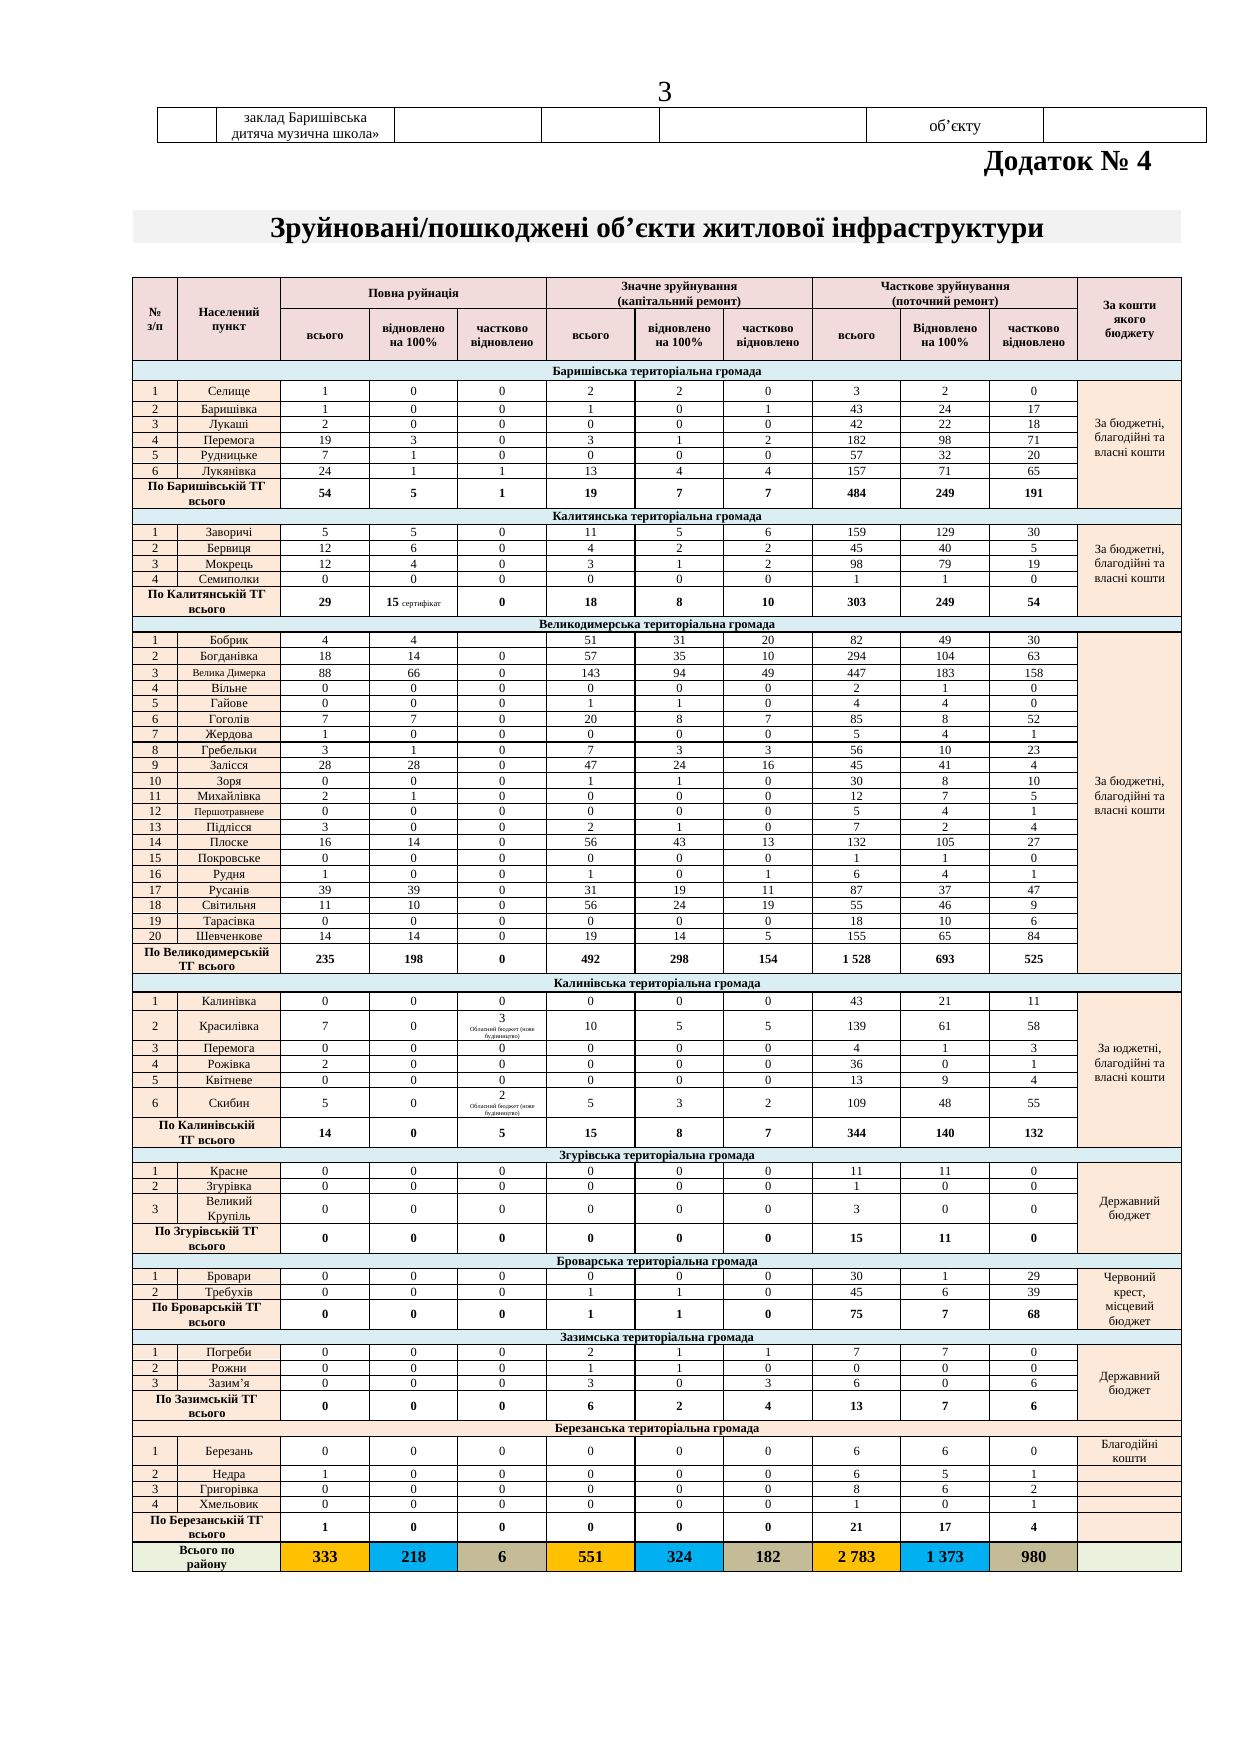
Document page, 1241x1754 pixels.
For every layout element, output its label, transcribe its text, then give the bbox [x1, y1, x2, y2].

table_cell 2 [724, 433, 812, 447]
table_cell 18 [281, 648, 369, 664]
table_cell 0 [547, 1497, 634, 1512]
table_cell 0 [458, 1194, 546, 1223]
table_cell 0 [370, 1088, 457, 1117]
table_cell 3 [281, 820, 369, 834]
table_cell 0 [547, 804, 634, 818]
table_cell 5 [990, 541, 1077, 555]
table_cell Баришівська територіальна громада [133, 361, 1181, 380]
table_cell 0 [281, 696, 369, 711]
table_cell Красне [178, 1163, 280, 1178]
table_cell 0 [990, 1163, 1077, 1178]
table_cell 0 [458, 1345, 546, 1359]
table_cell Хмельовик [178, 1497, 280, 1512]
table_cell 0 [281, 1391, 369, 1420]
table_cell 0 [370, 696, 457, 711]
table_cell 235 [281, 944, 369, 973]
table_cell 7 [724, 479, 812, 508]
table_cell 14 [370, 648, 457, 664]
table_cell 0 [724, 448, 812, 462]
table_cell 7 [901, 789, 989, 803]
table_cell 4 [281, 633, 369, 647]
table_cell 0 [636, 1376, 723, 1390]
table_cell 0 [458, 648, 546, 664]
table_cell 75 [813, 1300, 900, 1329]
table_cell 0 [370, 1345, 457, 1359]
table_cell 3 [547, 433, 634, 447]
table_cell 1 [133, 633, 177, 647]
table_cell 0 [370, 1361, 457, 1375]
table_cell 0 [724, 850, 812, 865]
table_cell 0 [370, 402, 457, 416]
table_cell [1078, 1482, 1181, 1496]
table_cell 11 [724, 883, 812, 897]
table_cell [395, 108, 541, 142]
table_cell 0 [370, 1041, 457, 1055]
table_cell 0 [458, 898, 546, 912]
table_cell 19 [281, 433, 369, 447]
table_cell 447 [813, 665, 900, 680]
table_cell 0 [370, 1056, 457, 1072]
table_cell 0 [458, 789, 546, 803]
table_cell 3 [158, 108, 216, 142]
table_cell 24 [281, 464, 369, 478]
table_cell 0 [458, 1285, 546, 1299]
table_cell 0 [370, 1269, 457, 1283]
table_cell Березанська територіальна громада [133, 1421, 1181, 1436]
table_cell - [1044, 108, 1206, 142]
table_cell 5 [281, 525, 369, 540]
table_cell 1 [133, 1269, 177, 1283]
table_cell 525 [990, 944, 1077, 973]
table_cell По Баришівській ТГ всього [133, 479, 280, 508]
table_cell 20 [724, 633, 812, 647]
table_cell 0 [458, 417, 546, 432]
table_cell 0 [547, 1163, 634, 1178]
table_cell 29 [990, 1269, 1077, 1283]
table_cell 0 [370, 381, 457, 401]
table_cell 0 [636, 1179, 723, 1193]
table_cell 0 [281, 1194, 369, 1223]
table_cell 2 [547, 820, 634, 834]
table_cell 182 [813, 433, 900, 447]
table_cell 85 [813, 712, 900, 726]
table_cell 16 [724, 758, 812, 772]
table_cell 1 [990, 866, 1077, 882]
table_cell Державний бюджет [1078, 1163, 1181, 1253]
table_cell 9 [133, 758, 177, 772]
table_cell 98 [901, 433, 989, 447]
table_cell 0 [724, 696, 812, 711]
table_cell 2 [133, 648, 177, 664]
table_cell Бобрик [178, 633, 280, 647]
table_header № з/п [133, 278, 177, 360]
table_cell 88 [281, 665, 369, 680]
table_cell Рожни [178, 1361, 280, 1375]
table_cell Гайове [178, 696, 280, 711]
table_cell 0 [281, 804, 369, 818]
table_cell 30 [990, 525, 1077, 540]
table_cell 3 [370, 433, 457, 447]
table_cell 0 [547, 1194, 634, 1223]
table_cell 1 [281, 381, 369, 401]
table_cell 249 [901, 587, 989, 616]
table_cell - [660, 108, 866, 142]
table_cell 7 [281, 712, 369, 726]
table_cell 4 [813, 1041, 900, 1055]
table_cell 0 [636, 402, 723, 416]
table_cell 4 [813, 696, 900, 711]
table_cell 1 [458, 464, 546, 478]
table_cell Селище [178, 381, 280, 401]
table_cell Калитянська територіальна громада [133, 509, 1181, 524]
table_cell Бровари [178, 1269, 280, 1283]
table_cell 6 [990, 914, 1077, 928]
table_cell 0 [990, 1179, 1077, 1193]
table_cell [867, 108, 1043, 142]
table_cell 54 [990, 587, 1077, 616]
table_header За кошти якого бюджету [1078, 278, 1181, 360]
table_cell 7 [901, 1300, 989, 1329]
table_cell 5 [636, 525, 723, 540]
table_cell 0 [458, 1041, 546, 1055]
table_cell 11 [547, 525, 634, 540]
table_cell 0 [990, 850, 1077, 865]
table_cell По Броварській ТГ всього [133, 1300, 280, 1329]
table_cell 65 [901, 929, 989, 943]
table_cell 0 [281, 1437, 369, 1465]
table_cell 4 [990, 1073, 1077, 1087]
table_cell 1 [281, 1513, 369, 1541]
table_cell 1 [724, 866, 812, 882]
table_cell 1 [636, 556, 723, 571]
table_cell 1 [370, 448, 457, 462]
table_cell 6 [901, 1482, 989, 1496]
table_cell 6 [813, 866, 900, 882]
table_cell 3 [133, 665, 177, 680]
table_cell 0 [724, 1179, 812, 1193]
table_cell 24 [636, 758, 723, 772]
table_cell 344 [813, 1118, 900, 1147]
table_cell 6 [901, 1437, 989, 1465]
table_cell 47 [990, 883, 1077, 897]
table_cell 0 [370, 1497, 457, 1512]
table_cell 1 [370, 789, 457, 803]
table_cell Згурівська територіальна громада [133, 1148, 1181, 1162]
table_cell [1078, 1513, 1181, 1541]
table_cell 0 [281, 1482, 369, 1496]
table_cell 1 [547, 696, 634, 711]
table_cell 0 [547, 993, 634, 1010]
table_cell 1 [901, 1041, 989, 1055]
table_cell Державний бюджет [1078, 1345, 1181, 1420]
table_cell частково відновлено [724, 309, 812, 360]
table_cell 105 [901, 835, 989, 849]
table_cell 19 [990, 556, 1077, 571]
table_cell 2 [901, 820, 989, 834]
table_cell 158 [990, 665, 1077, 680]
table_cell Квітневе [178, 1073, 280, 1087]
table_cell 3 [133, 1482, 177, 1496]
table_cell 10 [133, 773, 177, 788]
table_cell 2 [636, 1391, 723, 1420]
table_cell 1 [547, 1361, 634, 1375]
table_cell 0 [370, 1194, 457, 1223]
table_header Зруйновані/пошкоджені об’єкти житлової інфраструктури [133, 210, 1181, 243]
table_cell 6 [724, 525, 812, 540]
table_cell 14 [370, 929, 457, 943]
table_cell 5 [133, 448, 177, 462]
table_cell 29 [281, 587, 369, 616]
table_cell 0 [990, 1437, 1077, 1465]
table_cell 2 [901, 381, 989, 401]
table_cell частково відновлено [990, 309, 1077, 360]
table_cell 5 [636, 1011, 723, 1040]
table_cell 17 [901, 1513, 989, 1541]
table_cell Згурівка [178, 1179, 280, 1193]
text Додаток № 4 [177, 143, 1152, 176]
table_cell 0 [458, 433, 546, 447]
table_cell 0 [636, 727, 723, 741]
table_cell Всього по району [133, 1543, 280, 1571]
table_cell 11 [281, 898, 369, 912]
table_cell 0 [370, 1179, 457, 1193]
table_cell 40 [901, 541, 989, 555]
table_cell 0 [281, 1073, 369, 1087]
table_cell 0 [370, 1437, 457, 1465]
table_cell 140 [901, 1118, 989, 1147]
table_cell Шевченкове [178, 929, 280, 943]
table_cell 27 [990, 835, 1077, 849]
table_cell 9 [901, 1073, 989, 1087]
table_cell 1 [281, 402, 369, 416]
table_cell 1 528 [813, 944, 900, 973]
table_cell Баришівка [178, 402, 280, 416]
table_cell 14 [370, 835, 457, 849]
table_cell 0 [724, 1056, 812, 1072]
table_cell 0 [990, 696, 1077, 711]
table_cell 66 [370, 665, 457, 680]
table_cell 2 [281, 789, 369, 803]
table_cell 6 [547, 1391, 634, 1420]
table_cell 0 [458, 1163, 546, 1178]
table_cell 7 [901, 1391, 989, 1420]
table_cell Бервиця [178, 541, 280, 555]
table_cell 0 [370, 1118, 457, 1147]
table_cell 1 [901, 572, 989, 586]
table_cell 2 [636, 541, 723, 555]
table_cell Березань [178, 1437, 280, 1465]
table_cell 0 [458, 914, 546, 928]
table_cell 21 [901, 993, 989, 1010]
table_cell 0 [458, 525, 546, 540]
table_cell 2 [281, 417, 369, 432]
table_cell 8 [636, 712, 723, 726]
table_cell [1078, 1543, 1181, 1571]
table_cell 0 [724, 789, 812, 803]
table_cell 0 [458, 1179, 546, 1193]
table_cell 19 [547, 479, 634, 508]
table_cell По Березанській ТГ всього [133, 1513, 280, 1541]
table_cell Требухів [178, 1285, 280, 1299]
table_cell 3 [813, 381, 900, 401]
table_cell 58 [990, 1011, 1077, 1040]
table_cell 0 [724, 820, 812, 834]
table_cell 5 [813, 727, 900, 741]
table_cell 11 [901, 1163, 989, 1178]
table_cell 0 [990, 681, 1077, 695]
table_cell 6 [458, 1543, 546, 1571]
table_cell 2 [133, 402, 177, 416]
table_cell 0 [458, 448, 546, 462]
table_cell 0 [458, 696, 546, 711]
table_cell 56 [547, 898, 634, 912]
table_cell Великий Крупіль [178, 1194, 280, 1223]
table_cell 0 [901, 1361, 989, 1375]
table_cell 191 [990, 479, 1077, 508]
table_cell 61 [901, 1011, 989, 1040]
table_cell По Зазимській ТГ всього [133, 1391, 280, 1420]
table_cell 7 [724, 1118, 812, 1147]
table_cell 0 [281, 1361, 369, 1375]
table_cell 0 [990, 381, 1077, 401]
table_cell 0 [458, 381, 546, 401]
table_cell 0 [547, 789, 634, 803]
table_header Значне зруйнування (капітальний ремонт) [547, 278, 812, 308]
table_cell 51 [547, 633, 634, 647]
table_cell 0 [990, 572, 1077, 586]
table_cell 35 [636, 648, 723, 664]
table_cell 198 [370, 944, 457, 973]
table_cell 4 [724, 1391, 812, 1420]
table_cell 6 [133, 1088, 177, 1117]
table_cell 0 [547, 1437, 634, 1465]
table_cell 0 [370, 1073, 457, 1087]
table_cell 1 [813, 1497, 900, 1512]
table_cell 0 [547, 1466, 634, 1481]
table_cell відновлено на 100% [636, 309, 723, 360]
table_cell 0 [458, 556, 546, 571]
table_cell частково відновлено [458, 309, 546, 360]
table_cell 0 [458, 944, 546, 973]
table_cell Рожівка [178, 1056, 280, 1072]
table_cell 23 [990, 743, 1077, 757]
table_cell 39 [281, 883, 369, 897]
table_cell 45 [813, 758, 900, 772]
table_cell Русанів [178, 883, 280, 897]
table_cell 0 [370, 417, 457, 432]
table_cell 0 [636, 417, 723, 432]
table_cell 2 Обласний бюджет (нове будівництво) [458, 1088, 546, 1117]
table_cell Скибин [178, 1088, 280, 1117]
table_cell 20 [133, 929, 177, 943]
table_cell 8 [901, 773, 989, 788]
table_cell 0 [281, 1041, 369, 1055]
table_cell 0 [724, 1482, 812, 1496]
table_cell 13 [547, 464, 634, 478]
table_cell 0 [901, 1376, 989, 1390]
table_cell За юджетні, благодійні та власні кошти [1078, 993, 1181, 1147]
table_cell 0 [901, 1497, 989, 1512]
table_cell 0 [458, 1376, 546, 1390]
table_cell 49 [724, 665, 812, 680]
table_cell 0 [281, 850, 369, 865]
table_cell 0 [281, 572, 369, 586]
table_cell 143 [547, 665, 634, 680]
table_cell 0 [458, 587, 546, 616]
table_cell 1 [133, 1437, 177, 1465]
table_cell 41 [901, 758, 989, 772]
table_cell 693 [901, 944, 989, 973]
table_cell 7 [813, 820, 900, 834]
table_cell 1 [901, 681, 989, 695]
table_cell 0 [636, 1194, 723, 1223]
table_cell 6 [133, 712, 177, 726]
table_cell 298 [636, 944, 723, 973]
table_cell Жердова [178, 727, 280, 741]
table_cell 0 [458, 727, 546, 741]
table_cell 9 [990, 898, 1077, 912]
table_cell 0 [547, 914, 634, 928]
table_cell 0 [636, 572, 723, 586]
table_cell 0 [724, 572, 812, 586]
table_cell 0 [990, 1345, 1077, 1359]
table_cell 0 [636, 789, 723, 803]
table_cell 0 [458, 1466, 546, 1481]
table_cell 4 [133, 1056, 177, 1072]
table_cell 1 [547, 773, 634, 788]
table_cell 6 [370, 541, 457, 555]
table_cell 49 [901, 633, 989, 647]
table_cell 13 [813, 1391, 900, 1420]
table_cell 249 [901, 479, 989, 508]
table_cell 0 [724, 914, 812, 928]
table_cell Погреби [178, 1345, 280, 1359]
table_cell 484 [813, 479, 900, 508]
table_cell 4 [990, 1513, 1077, 1541]
table_cell 10 [547, 1011, 634, 1040]
table_cell 0 [724, 681, 812, 695]
table_cell 0 [458, 1056, 546, 1072]
table_cell 0 [458, 743, 546, 757]
table_cell 0 [458, 993, 546, 1010]
table_cell 65 [990, 464, 1077, 478]
table_cell 14 [281, 929, 369, 943]
table_cell 0 [636, 914, 723, 928]
table_cell 1 [547, 866, 634, 882]
table_cell 0 [370, 1482, 457, 1496]
table_cell 0 [281, 993, 369, 1010]
table_cell Богданівка [178, 648, 280, 664]
table_cell 0 [636, 866, 723, 882]
table_cell 8 [901, 712, 989, 726]
table_cell Покровське [178, 850, 280, 865]
table_cell 0 [636, 1497, 723, 1512]
table_cell 0 [724, 1163, 812, 1178]
table_cell 16 [133, 866, 177, 882]
table_cell 139 [813, 1011, 900, 1040]
table_cell 0 [370, 850, 457, 865]
table_cell 0 [458, 1361, 546, 1375]
table_cell всього [813, 309, 900, 360]
table_cell 11 [133, 789, 177, 803]
table_cell 2 [636, 381, 723, 401]
table_cell 0 [458, 1513, 546, 1541]
table_cell 4 [133, 572, 177, 586]
table_cell 47 [547, 758, 634, 772]
table_cell 0 [458, 835, 546, 849]
table_cell По Калинівській ТГ всього [133, 1118, 280, 1147]
table_cell 2 [724, 556, 812, 571]
table_cell 0 [547, 1073, 634, 1087]
table_cell 19 [724, 898, 812, 912]
table_cell 7 [636, 479, 723, 508]
table_cell 551 [547, 1543, 634, 1571]
table_cell 10 [370, 898, 457, 912]
table_cell 4 [547, 541, 634, 555]
table_cell Рудницьке [178, 448, 280, 462]
table_cell 0 [281, 1497, 369, 1512]
table_cell 68 [990, 1300, 1077, 1329]
table_header Часткове зруйнування (поточний ремонт) [813, 278, 1077, 308]
table_cell 2 [724, 1088, 812, 1117]
table_cell 5 [547, 1088, 634, 1117]
table_cell 32 [901, 448, 989, 462]
table_cell 5 [813, 804, 900, 818]
table_cell 7 [370, 712, 457, 726]
table_cell 82 [813, 633, 900, 647]
table_cell 0 [458, 541, 546, 555]
table_cell Ні [542, 108, 659, 142]
table_cell 1 [547, 402, 634, 416]
table_cell Недра [178, 1466, 280, 1481]
table_cell 84 [990, 929, 1077, 943]
table_cell 0 [547, 448, 634, 462]
table_cell Тарасівка [178, 914, 280, 928]
table_cell 104 [901, 648, 989, 664]
table_cell 1 373 [901, 1543, 989, 1571]
table_cell 1 [281, 866, 369, 882]
table_cell Рудня [178, 866, 280, 882]
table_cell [217, 108, 394, 142]
table_cell 30 [813, 1269, 900, 1283]
table_cell 0 [281, 914, 369, 928]
table_cell Лукаші [178, 417, 280, 432]
table_cell 0 [458, 402, 546, 416]
table_cell 5 [370, 479, 457, 508]
table_cell Зазимська територіальна громада [133, 1330, 1181, 1344]
table_cell 1 [813, 850, 900, 865]
table_cell 0 [724, 1194, 812, 1223]
table_cell 0 [990, 1224, 1077, 1253]
table_cell Заворичі [178, 525, 280, 540]
table_cell 1 [133, 1345, 177, 1359]
table_cell 52 [990, 712, 1077, 726]
table_cell 1 [636, 1345, 723, 1359]
table_cell По Калитянській ТГ всього [133, 587, 280, 616]
table_cell 2 [133, 1466, 177, 1481]
table_cell 10 [901, 914, 989, 928]
table_cell 1 [133, 525, 177, 540]
table_cell [1078, 1466, 1181, 1481]
table_cell 4 [370, 633, 457, 647]
table_cell 15 [813, 1224, 900, 1253]
table_cell 5 [133, 1073, 177, 1087]
table_cell 8 [636, 587, 723, 616]
table_cell Михайлівка [178, 789, 280, 803]
table_cell 15 [547, 1118, 634, 1147]
table_cell 3 [133, 1376, 177, 1390]
table_cell Плоске [178, 835, 280, 849]
table_cell 1 [547, 1285, 634, 1299]
table_cell 0 [458, 929, 546, 943]
table_cell Світильня [178, 898, 280, 912]
table_cell 0 [281, 1345, 369, 1359]
table_cell 0 [370, 1391, 457, 1420]
table_cell 0 [636, 850, 723, 865]
table_cell 0 [458, 1497, 546, 1512]
table_cell 0 [724, 1497, 812, 1512]
table_cell 7 [813, 1345, 900, 1359]
table_cell За бюджетні, благодійні та власні кошти [1078, 633, 1181, 973]
table_cell 0 [458, 1300, 546, 1329]
table_cell 0 [901, 1179, 989, 1193]
table_cell 4 [901, 696, 989, 711]
table_cell 16 [281, 835, 369, 849]
table_cell 0 [547, 1056, 634, 1072]
table_cell 55 [990, 1088, 1077, 1117]
table_cell 18 [990, 417, 1077, 432]
table_cell 6 [990, 1376, 1077, 1390]
table_cell 3 [133, 1041, 177, 1055]
table_cell Лукянівка [178, 464, 280, 478]
table_cell 20 [990, 448, 1077, 462]
table_cell 8 [813, 1482, 900, 1496]
table_cell 0 [281, 1179, 369, 1193]
table_cell 0 [636, 1269, 723, 1283]
table_cell 4 [901, 804, 989, 818]
table_cell 0 [724, 804, 812, 818]
table_cell 1 [636, 1285, 723, 1299]
table_cell 0 [370, 1376, 457, 1390]
table_cell 30 [813, 773, 900, 788]
table_cell 5 [901, 1466, 989, 1481]
table_cell 39 [370, 883, 457, 897]
table_cell 46 [901, 898, 989, 912]
table_cell 0 [458, 665, 546, 680]
table_cell 0 [636, 448, 723, 462]
table_cell 0 [724, 993, 812, 1010]
table_cell 13 [133, 820, 177, 834]
table_cell 1 [636, 1300, 723, 1329]
table_cell 0 [370, 804, 457, 818]
table_cell 1 [370, 743, 457, 757]
table_cell 3 [990, 1041, 1077, 1055]
table_cell 12 [281, 541, 369, 555]
table_cell 3 [547, 556, 634, 571]
table_cell Перемога [178, 433, 280, 447]
table_cell 1 [990, 1497, 1077, 1512]
table_cell 0 [547, 1224, 634, 1253]
table_cell 0 [724, 727, 812, 741]
table_cell Красилівка [178, 1011, 280, 1040]
table_cell [1078, 1497, 1181, 1512]
table_cell 0 [281, 1163, 369, 1178]
table_cell 0 [458, 1224, 546, 1253]
table_cell 0 [458, 1437, 546, 1465]
table_cell 8 [636, 1118, 723, 1147]
table_cell 0 [636, 1163, 723, 1178]
table_cell 6 [901, 1285, 989, 1299]
table_cell 3 [133, 417, 177, 432]
table_cell 0 [724, 1466, 812, 1481]
table_cell 30 [990, 633, 1077, 647]
table_cell 13 [724, 835, 812, 849]
table_cell 43 [813, 993, 900, 1010]
table_cell 132 [813, 835, 900, 849]
table_cell 0 [370, 727, 457, 741]
table_cell 0 [547, 1041, 634, 1055]
table_cell 0 [636, 1466, 723, 1481]
table_cell 11 [990, 993, 1077, 1010]
table_cell 0 [724, 1513, 812, 1541]
table_cell Семиполки [178, 572, 280, 586]
table_cell 0 [458, 850, 546, 865]
table_cell 12 [813, 789, 900, 803]
table_cell 5 [133, 696, 177, 711]
table_cell 98 [813, 556, 900, 571]
table_cell 0 [636, 1224, 723, 1253]
table_cell 3 [133, 1194, 177, 1223]
table_cell 37 [901, 883, 989, 897]
table_cell 218 [370, 1543, 457, 1571]
table_cell 0 [547, 1513, 634, 1541]
table_cell 17 [990, 402, 1077, 416]
table_cell 0 [636, 1041, 723, 1055]
table_cell 43 [636, 835, 723, 849]
table_cell 980 [990, 1543, 1077, 1571]
table_cell 0 [547, 572, 634, 586]
table_cell 55 [813, 898, 900, 912]
table_cell 19 [636, 883, 723, 897]
table_cell 71 [901, 464, 989, 478]
table_cell 1 [990, 727, 1077, 741]
table_cell 0 [990, 1194, 1077, 1223]
table_cell 14 [133, 835, 177, 849]
table_cell Благодійні кошти [1078, 1437, 1181, 1465]
table_cell всього [547, 309, 634, 360]
table_cell 1 [724, 402, 812, 416]
table_cell 11 [901, 1224, 989, 1253]
table_cell Мокрець [178, 556, 280, 571]
table_cell 182 [724, 1543, 812, 1571]
table_cell 1 [281, 727, 369, 741]
table_cell 0 [547, 1179, 634, 1193]
table_cell 1 [636, 820, 723, 834]
table_cell 28 [281, 758, 369, 772]
table_header Повна руйнація [281, 278, 546, 308]
table_cell 4 [133, 1497, 177, 1512]
table_cell відновлено на 100% [370, 309, 457, 360]
table_cell 3 [281, 743, 369, 757]
table_cell 8 [133, 743, 177, 757]
table_cell 0 [724, 1285, 812, 1299]
table_cell Підлісся [178, 820, 280, 834]
table_cell 5 [370, 525, 457, 540]
table_cell 0 [724, 1073, 812, 1087]
table_cell 5 [458, 1118, 546, 1147]
table_cell 22 [901, 417, 989, 432]
table_cell 0 [281, 1376, 369, 1390]
table_cell 31 [636, 633, 723, 647]
table_cell По Великодимерській ТГ всього [133, 944, 280, 973]
table_cell 7 [281, 448, 369, 462]
table_cell 132 [990, 1118, 1077, 1147]
table_cell 12 [281, 556, 369, 571]
table_cell Відновлено на 100% [901, 309, 989, 360]
table_cell 1 [990, 804, 1077, 818]
table_cell 2 [133, 1179, 177, 1193]
table_cell 0 [281, 1285, 369, 1299]
table_cell 2 783 [813, 1543, 900, 1571]
table_cell 1 [990, 1466, 1077, 1481]
table_cell 0 [458, 712, 546, 726]
table_cell 0 [990, 1361, 1077, 1375]
table_cell 2 [133, 541, 177, 555]
table_cell Григорівка [178, 1482, 280, 1496]
table_cell 1 [458, 479, 546, 508]
table_cell 3 [547, 1376, 634, 1390]
table_cell 1 [281, 1466, 369, 1481]
table_cell 71 [990, 433, 1077, 447]
table_cell 4 [901, 727, 989, 741]
table_cell 3 [636, 743, 723, 757]
table_cell За бюджетні, благодійні та власні кошти [1078, 525, 1181, 616]
table_cell 3 [724, 743, 812, 757]
table_cell 6 [813, 1376, 900, 1390]
table_cell Гребельки [178, 743, 280, 757]
table_cell 0 [636, 1056, 723, 1072]
table_cell 0 [370, 773, 457, 788]
table_cell 1 [636, 1361, 723, 1375]
table_cell 294 [813, 648, 900, 664]
table_cell 159 [813, 525, 900, 540]
table_cell 0 [901, 1194, 989, 1223]
table_cell 57 [813, 448, 900, 462]
table_cell 4 [370, 556, 457, 571]
table_cell 5 [990, 789, 1077, 803]
table_cell 18 [133, 898, 177, 912]
table_cell 1 [813, 1179, 900, 1193]
table_cell 7 [724, 712, 812, 726]
table_cell 7 [133, 727, 177, 741]
table_cell 43 [813, 402, 900, 416]
table_cell 2 [133, 1361, 177, 1375]
table_cell 1 [636, 433, 723, 447]
table_cell 0 [281, 1269, 369, 1283]
table_cell 0 [547, 1269, 634, 1283]
table_cell 6 [133, 464, 177, 478]
table_cell 45 [813, 1285, 900, 1299]
table_cell 14 [636, 929, 723, 943]
table_cell 129 [901, 525, 989, 540]
table_cell 2 [281, 1056, 369, 1072]
table_cell Калинівка [178, 993, 280, 1010]
table_cell 2 [547, 1345, 634, 1359]
table_cell 24 [901, 402, 989, 416]
table_cell 87 [813, 883, 900, 897]
table_cell 0 [370, 820, 457, 834]
table_cell 0 [281, 681, 369, 695]
table_cell 19 [547, 929, 634, 943]
table_cell 0 [370, 1224, 457, 1253]
table_cell 0 [547, 727, 634, 741]
table_cell 45 [813, 541, 900, 555]
table_cell 0 [370, 572, 457, 586]
table_cell 4 [990, 758, 1077, 772]
table_cell 0 [458, 1482, 546, 1496]
table_cell 5 [724, 929, 812, 943]
table_cell Вільне [178, 681, 280, 695]
table_cell 0 [901, 1056, 989, 1072]
table_cell 10 [990, 773, 1077, 788]
table_cell 0 [370, 1011, 457, 1040]
table_cell 1 [133, 381, 177, 401]
table_cell 21 [813, 1513, 900, 1541]
table_cell 18 [813, 914, 900, 928]
table_cell 31 [547, 883, 634, 897]
table_cell 1 [724, 1345, 812, 1359]
table_cell 157 [813, 464, 900, 478]
table_cell 0 [458, 804, 546, 818]
table_cell 0 [458, 1269, 546, 1283]
table_cell 10 [724, 587, 812, 616]
table_cell 1 [990, 1056, 1077, 1072]
table_cell 0 [458, 681, 546, 695]
table_cell 17 [133, 883, 177, 897]
table_cell 333 [281, 1543, 369, 1571]
table_cell 0 [458, 883, 546, 897]
table_cell 20 [547, 712, 634, 726]
table_cell 0 [458, 572, 546, 586]
table_cell 0 [636, 681, 723, 695]
table_cell 0 [370, 1300, 457, 1329]
table_cell 0 [458, 1073, 546, 1087]
table_cell Великодимерська територіальна громада [133, 617, 1181, 631]
table_cell всього [281, 309, 369, 360]
table_cell 94 [636, 665, 723, 680]
table_cell 2 [133, 1011, 177, 1040]
table_cell 3 [724, 1376, 812, 1390]
table_cell 2 [133, 1285, 177, 1299]
table_cell 0 [458, 758, 546, 772]
table_cell 3 [133, 556, 177, 571]
table_cell 0 [724, 1437, 812, 1465]
table_cell 6 [813, 1466, 900, 1481]
table_cell 1 [370, 464, 457, 478]
table_cell 0 [370, 914, 457, 928]
table_cell 303 [813, 587, 900, 616]
table_cell 0 [370, 1466, 457, 1481]
table_cell 48 [901, 1088, 989, 1117]
table_cell Гоголів [178, 712, 280, 726]
table_cell 10 [724, 648, 812, 664]
table_cell 11 [813, 1163, 900, 1178]
table_cell 56 [547, 835, 634, 849]
table_cell 4 [724, 464, 812, 478]
table_cell Зоря [178, 773, 280, 788]
table_cell 2 [547, 381, 634, 401]
table_cell 0 [547, 850, 634, 865]
table_cell 0 [370, 1163, 457, 1178]
table_cell 19 [133, 914, 177, 928]
table_cell 7 [901, 1345, 989, 1359]
table_cell 6 [813, 1437, 900, 1465]
table_cell 0 [370, 993, 457, 1010]
table_cell Велика Димерка [178, 665, 280, 680]
table_cell Зазим’я [178, 1376, 280, 1390]
table_cell 1 [901, 850, 989, 865]
table_cell Червоний крест, місцевий бюджет [1078, 1269, 1181, 1329]
table_cell 0 [724, 417, 812, 432]
table_cell 42 [813, 417, 900, 432]
table_cell 0 [547, 417, 634, 432]
table_cell 15 сертифікат [370, 587, 457, 616]
table_cell 0 [281, 1224, 369, 1253]
table_cell 4 [901, 866, 989, 882]
table_cell 0 [636, 1482, 723, 1496]
table_cell 6 [990, 1391, 1077, 1420]
table_cell 0 [458, 773, 546, 788]
table_cell 0 [724, 1224, 812, 1253]
table_cell 14 [281, 1118, 369, 1147]
table_cell 0 [724, 1300, 812, 1329]
table_cell Першотравневе [178, 804, 280, 818]
table_cell 1 [636, 773, 723, 788]
table_cell 1 [133, 1163, 177, 1178]
table_cell 7 [281, 1011, 369, 1040]
table_cell 10 [901, 743, 989, 757]
table_header Населений пункт [178, 278, 280, 360]
table_cell 0 [636, 1073, 723, 1087]
table_cell 324 [636, 1543, 723, 1571]
table_cell 4 [133, 681, 177, 695]
table_cell 155 [813, 929, 900, 943]
table_cell 54 [281, 479, 369, 508]
table_cell 15 [133, 850, 177, 865]
table_cell Калинівська територіальна громада [133, 974, 1181, 991]
table_cell Броварська територіальна громада [133, 1254, 1181, 1268]
table_cell 2 [724, 541, 812, 555]
table_cell 0 [724, 773, 812, 788]
table_cell 13 [813, 1073, 900, 1087]
table_cell 24 [636, 898, 723, 912]
table_cell 2 [813, 681, 900, 695]
table_cell 4 [133, 433, 177, 447]
table_cell 3 [813, 1194, 900, 1223]
table_cell 0 [281, 1300, 369, 1329]
table_cell 0 [636, 1437, 723, 1465]
table_cell 0 [724, 1269, 812, 1283]
table_cell 56 [813, 743, 900, 757]
table_cell 0 [458, 866, 546, 882]
table_cell За бюджетні, благодійні та власні кошти [1078, 381, 1181, 508]
table_cell 0 [547, 681, 634, 695]
table_cell 5 [724, 1011, 812, 1040]
table_cell 0 [724, 1041, 812, 1055]
table_cell 5 [281, 1088, 369, 1117]
table_cell 492 [547, 944, 634, 973]
table_cell Залісся [178, 758, 280, 772]
table_cell 7 [547, 743, 634, 757]
table_cell 39 [990, 1285, 1077, 1299]
table_cell 0 [636, 993, 723, 1010]
table_cell 1 [636, 696, 723, 711]
table_cell 183 [901, 665, 989, 680]
table_cell 0 [458, 1391, 546, 1420]
table_cell 1 [901, 1269, 989, 1283]
table_cell 12 [133, 804, 177, 818]
table_cell 0 [547, 1482, 634, 1496]
table_cell 0 [281, 773, 369, 788]
table_cell 36 [813, 1056, 900, 1072]
table_cell 28 [370, 758, 457, 772]
table_cell 57 [547, 648, 634, 664]
table_cell 154 [724, 944, 812, 973]
table_cell 0 [370, 1513, 457, 1541]
table_cell 0 [724, 381, 812, 401]
table_cell 0 [370, 1285, 457, 1299]
table_cell По Згурівській ТГ всього [133, 1224, 280, 1253]
table_cell 79 [901, 556, 989, 571]
table_cell 18 [547, 587, 634, 616]
table_cell 0 [813, 1361, 900, 1375]
table_cell 3 Обласний бюджет (нове будівництво) [458, 1011, 546, 1040]
table_cell 2 [990, 1482, 1077, 1496]
table_cell 63 [990, 648, 1077, 664]
table_cell 0 [370, 866, 457, 882]
table_cell Перемога [178, 1041, 280, 1055]
table_cell 0 [458, 820, 546, 834]
table_cell 1 [547, 1300, 634, 1329]
table_cell 0 [636, 1513, 723, 1541]
table_cell 1 [133, 993, 177, 1010]
table_cell 3 [636, 1088, 723, 1117]
table_cell 1 [813, 572, 900, 586]
table_cell 0 [724, 1361, 812, 1375]
table_cell [458, 633, 546, 647]
table_cell 4 [990, 820, 1077, 834]
table_cell 0 [370, 681, 457, 695]
table_cell 0 [636, 804, 723, 818]
table_cell 4 [636, 464, 723, 478]
table_cell 109 [813, 1088, 900, 1117]
